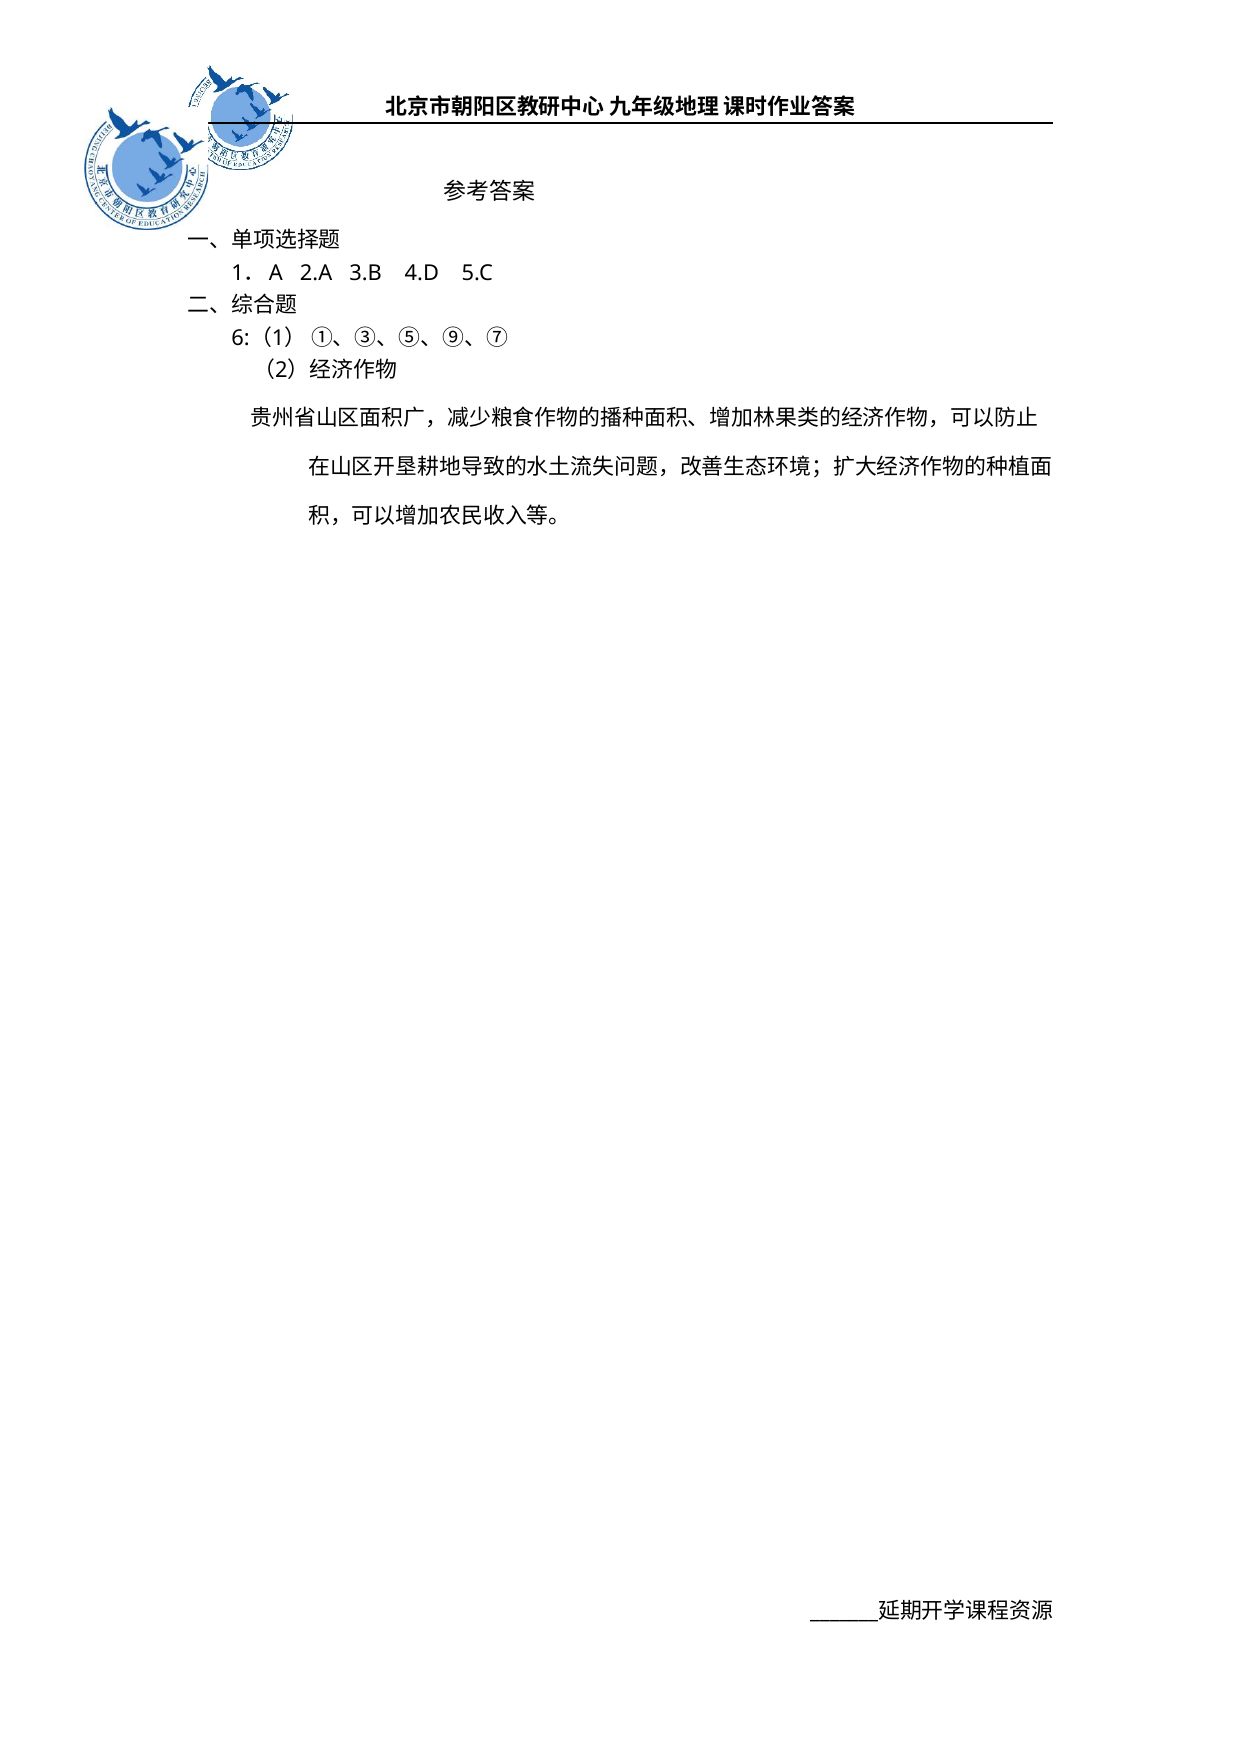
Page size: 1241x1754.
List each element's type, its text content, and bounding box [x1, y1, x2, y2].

text （2）经济作物 [187, 352, 1053, 384]
text 贵州省山区面积广，减少粮食作物的播种面积、增加林果类的经济作物，可以防止在山区开垦耕地导致的水土流失问题，改善生态环境；扩大经济作物的种植面积，可以增加农民收入等。 [187, 400, 1053, 530]
text 一、单项选择题 [187, 222, 1053, 254]
list 6:（1） ①、③、⑤、⑨、⑦ [231, 319, 1053, 352]
text 参考答案 [209, 157, 1053, 222]
list A 2.A 3.B 4.D 5.C [231, 254, 1053, 287]
picture [84, 65, 293, 230]
text 二、综合题 [187, 287, 1053, 319]
